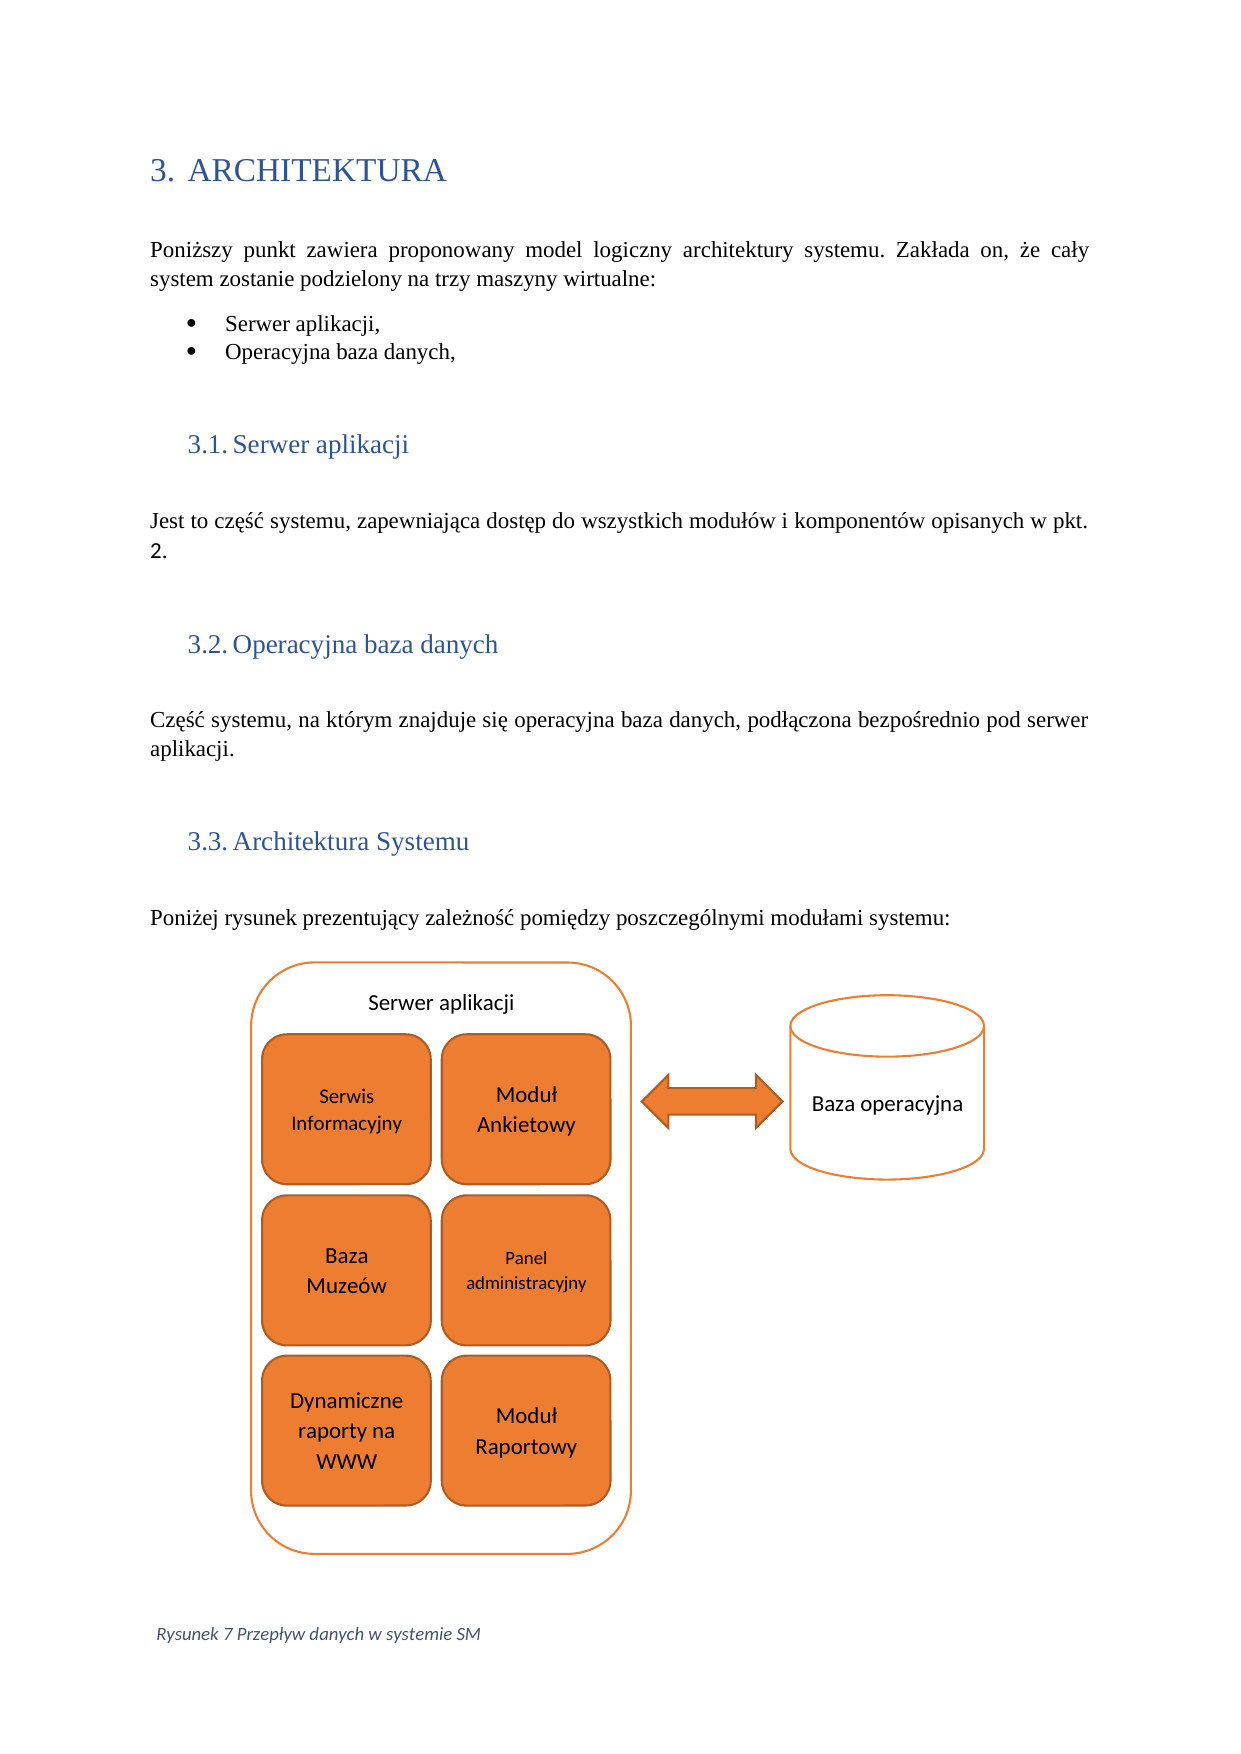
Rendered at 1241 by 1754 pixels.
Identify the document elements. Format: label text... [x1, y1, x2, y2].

text Część systemu, na którym znajduje się operacyjna baza danych, podłączona bezpośrednio pod serwer aplikacji. [150, 706, 1090, 761]
list Serwer aplikacji, [187, 310, 1090, 336]
subtitle Serwer aplikacji [187, 429, 1090, 460]
subtitle Operacyjna baza danych [187, 628, 1090, 659]
subtitle Architektura Systemu [187, 825, 1090, 856]
list Operacyjna baza danych, [187, 338, 1090, 365]
text Poniższy punkt zawiera proponowany model logiczny architektury systemu. Zakłada on, że cały system zostanie podzielony na trzy maszyny wirtualne: [150, 236, 1090, 291]
subtitle ARCHITEKTURA [150, 150, 1090, 188]
text Jest to część systemu, zapewniająca dostęp do wszystkich modułów i komponentów opisanych w pkt. 2. [150, 507, 1090, 564]
text Poniżej rysunek prezentujący zależność pomiędzy poszczególnymi modułami systemu: [150, 904, 1090, 930]
